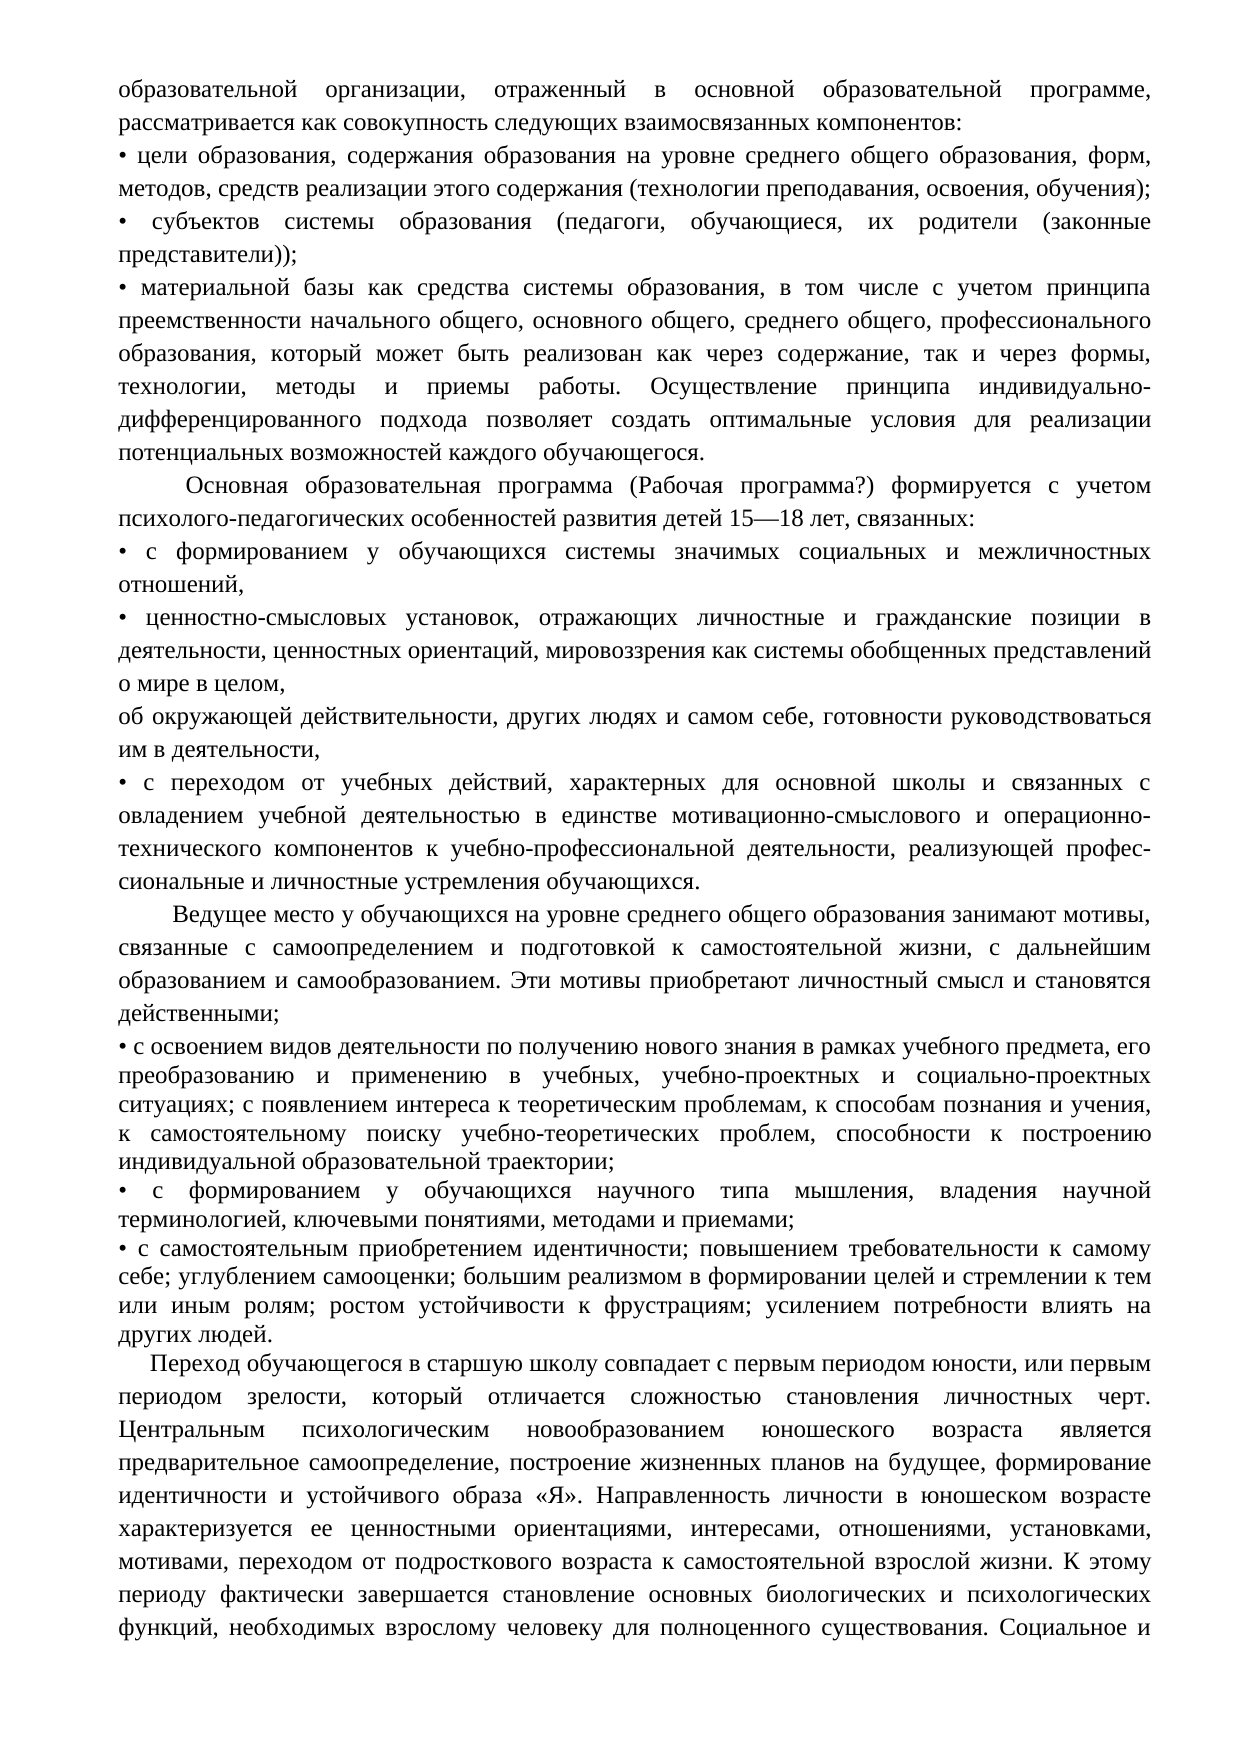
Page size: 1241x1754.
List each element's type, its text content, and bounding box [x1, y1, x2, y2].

text • с формированием у обучающихся системы значимых социальных и межличностных отношений, [118, 536, 1152, 598]
text об окружающей действительности, других людях и самом себе, готовности руководствоваться им в деятельности, [118, 701, 1152, 763]
text • с освоением видов деятельности по получению нового знания в рамках учебного предмета, его преобразованию и применению в учебных, учебно-проектных и социально-проектных ситуациях; с появлением интереса к теоретическим проблемам, к способам познания и учения, к самостоятельному поиску учебно-теоретических проблем, способности к построению индивидуальной образовательной траектории; [118, 1031, 1152, 1175]
text • ценностно-смысловых установок, отражающих личностные и гражданские позиции в деятельности, ценностных ориентаций, мировоззрения как системы обобщенных представлений о мире в целом, [118, 602, 1152, 697]
text • материальной базы как средства системы образования, в том числе с учетом принципа преемственности начального общего, основного общего, среднего общего, профессионального образования, который может быть реализован как через содержание, так и через формы, технологии, методы и приемы работы. Осуществление принципа индивидуально-дифференцированного подхода позволяет создать оптимальные условия для реализации потенциальных возможностей каждого обучающегося. [118, 272, 1152, 466]
text • с переходом от учебных действий, характерных для основной школы и связанных с овладением учебной деятельностью в единстве мотивационно-смыслового и операционно-технического компонентов к учебно-профессиональной деятельности, реализующей профес-сиональные и личностные устремления обучающихся. [118, 767, 1152, 895]
text • цели образования, содержания образования на уровне среднего общего образования, форм, методов, средств реализации этого содержания (технологии преподавания, освоения, обучения); [118, 140, 1152, 202]
text • с самостоятельным приобретением идентичности; повышением требовательности к самому себе; углублением самооценки; большим реализмом в формировании целей и стремлении к тем или иным ролям; ростом устойчивости к фрустрациям; усилением потребности влиять на других людей. [118, 1233, 1152, 1348]
text Основная образовательная программа (Рабочая программа?) формируется с учетом психолого-педагогических особенностей развития детей 15—18 лет, связанных: [118, 470, 1152, 532]
text • с формированием у обучающихся научного типа мышления, владения научной терминологией, ключевыми понятиями, методами и приемами; [118, 1175, 1152, 1233]
text • субъектов системы образования (педагоги, обучающиеся, их родители (законные представители)); [118, 206, 1152, 268]
text Ведущее место у обучающихся на уровне среднего общего образования занимают мотивы, связанные с самоопределением и подготовкой к самостоятельной жизни, с дальнейшим образованием и самообразованием. Эти мотивы приобретают личностный смысл и становятся действенными; [118, 899, 1152, 1027]
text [118, 74, 1152, 136]
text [118, 1348, 1152, 1641]
